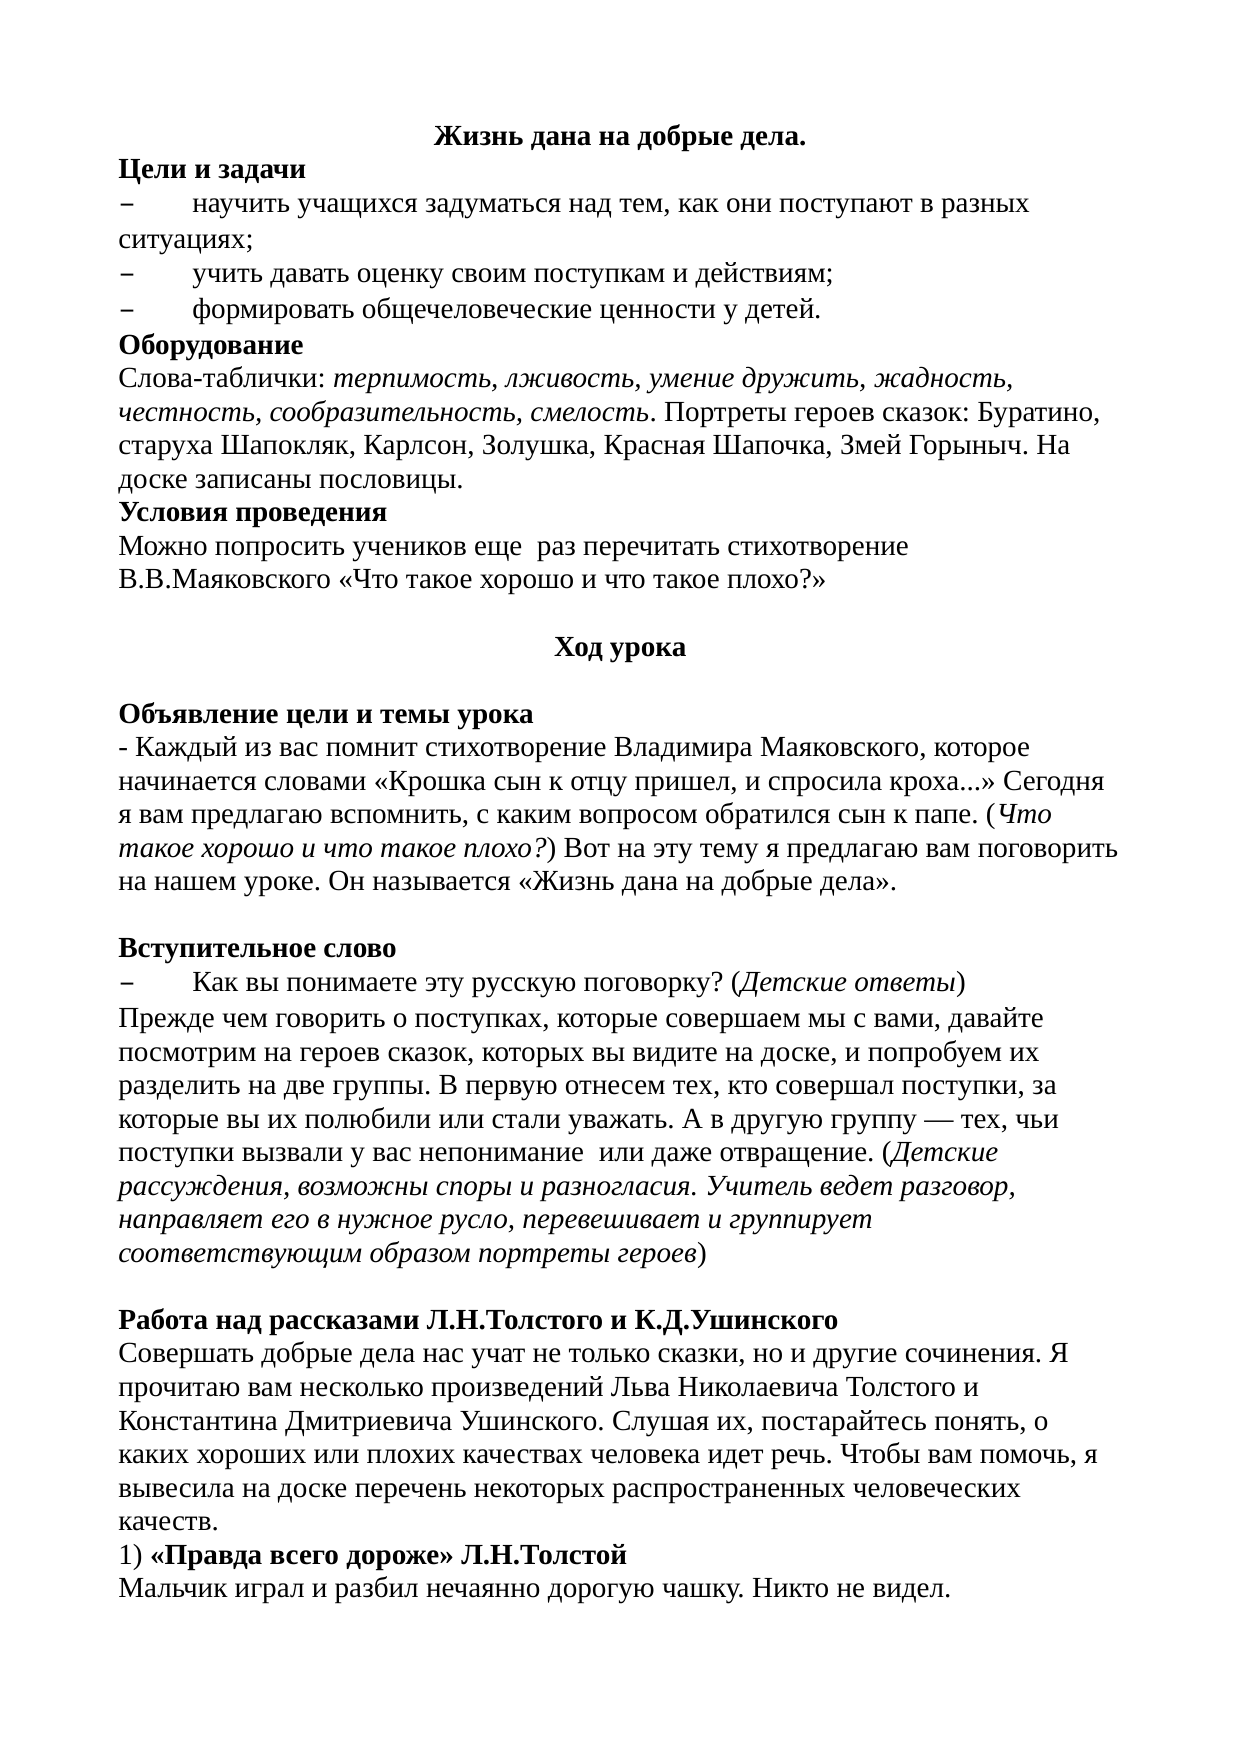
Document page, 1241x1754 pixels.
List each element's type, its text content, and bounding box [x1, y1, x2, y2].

text Можно попросить учеников еще раз перечитать стихотворение В.В.Маяковского «Что такое хорошо и что такое плохо?» [118, 528, 1122, 595]
text Совершать добрые дела нас учат не только сказки, но и другие сочинения. Я прочитаю вам несколько произведений Льва Николаевича Толстого и Константина Дмитриевича Ушинского. Слушая их, постарайтесь понять, о каких хороших или плохих качествах человека идет речь. Чтобы вам помочь, я вывесила на доске перечень некоторых распространенных человеческих качеств. [118, 1336, 1122, 1537]
text Жизнь дана на добрые дела. [118, 118, 1122, 152]
text Ход урока [118, 629, 1122, 662]
text Объявление цели и темы урока [118, 696, 1122, 729]
text 1) «Правда всего дороже» Л.Н.Толстой [118, 1537, 1122, 1570]
list учить давать оценку своим поступкам и действиям; [118, 255, 1122, 291]
text - Каждый из вас помнит стихотворение Владимира Маяковского, которое начинается словами «Крошка сын к отцу пришел, и спросила кроха...» Сегодня я вам предлагаю вспомнить, с каким вопросом обратился сын к папе. (Что такое хорошо и что такое плохо?) Вот на эту тему я предлагаю вам поговорить на нашем уроке. Он называется «Жизнь дана на добрые дела». [118, 729, 1122, 897]
text Слова-таблички: терпимость, лживость, умение дружить, жадность, честность, сообразительность, смелость. Портреты героев сказок: Буратино, старуха Шапокляк, Карлсон, Золушка, Красная Шапочка, Змей Горыныч. На доске записаны пословицы. [118, 360, 1122, 494]
text Работа над рассказами Л.Н.Толстого и К.Д.Ушинского [118, 1302, 1122, 1336]
text Прежде чем говорить о поступках, которые совершаем мы с вами, давайте посмотрим на героев сказок, которых вы видите на доске, и попробуем их разделить на две группы. В первую отнесем тех, кто совершал поступки, за которые вы их полюбили или стали уважать. А в другую группу — тех, чьи поступки вызвали у вас непонимание или даже отвращение. (Детские рассуждения, возможны споры и разногласия. Учитель ведет разговор, направляет его в нужное русло, перевешивает и группирует соответствующим образом портреты героев) [118, 1000, 1122, 1268]
text Вступительное слово [118, 931, 1122, 964]
list формировать общечеловеческие ценности у детей. [118, 291, 1122, 327]
text Условия проведения [118, 494, 1122, 528]
text Цели и задачи [118, 152, 1122, 185]
text Мальчик играл и разбил нечаянно дорогую чашку. Никто не видел. [118, 1570, 1122, 1604]
text Оборудование [118, 327, 1122, 360]
list Как вы понимаете эту русскую поговорку? (Детские ответы) [118, 964, 1122, 1000]
list научить учащихся задуматься над тем, как они поступают в разных ситуациях; [118, 185, 1122, 255]
